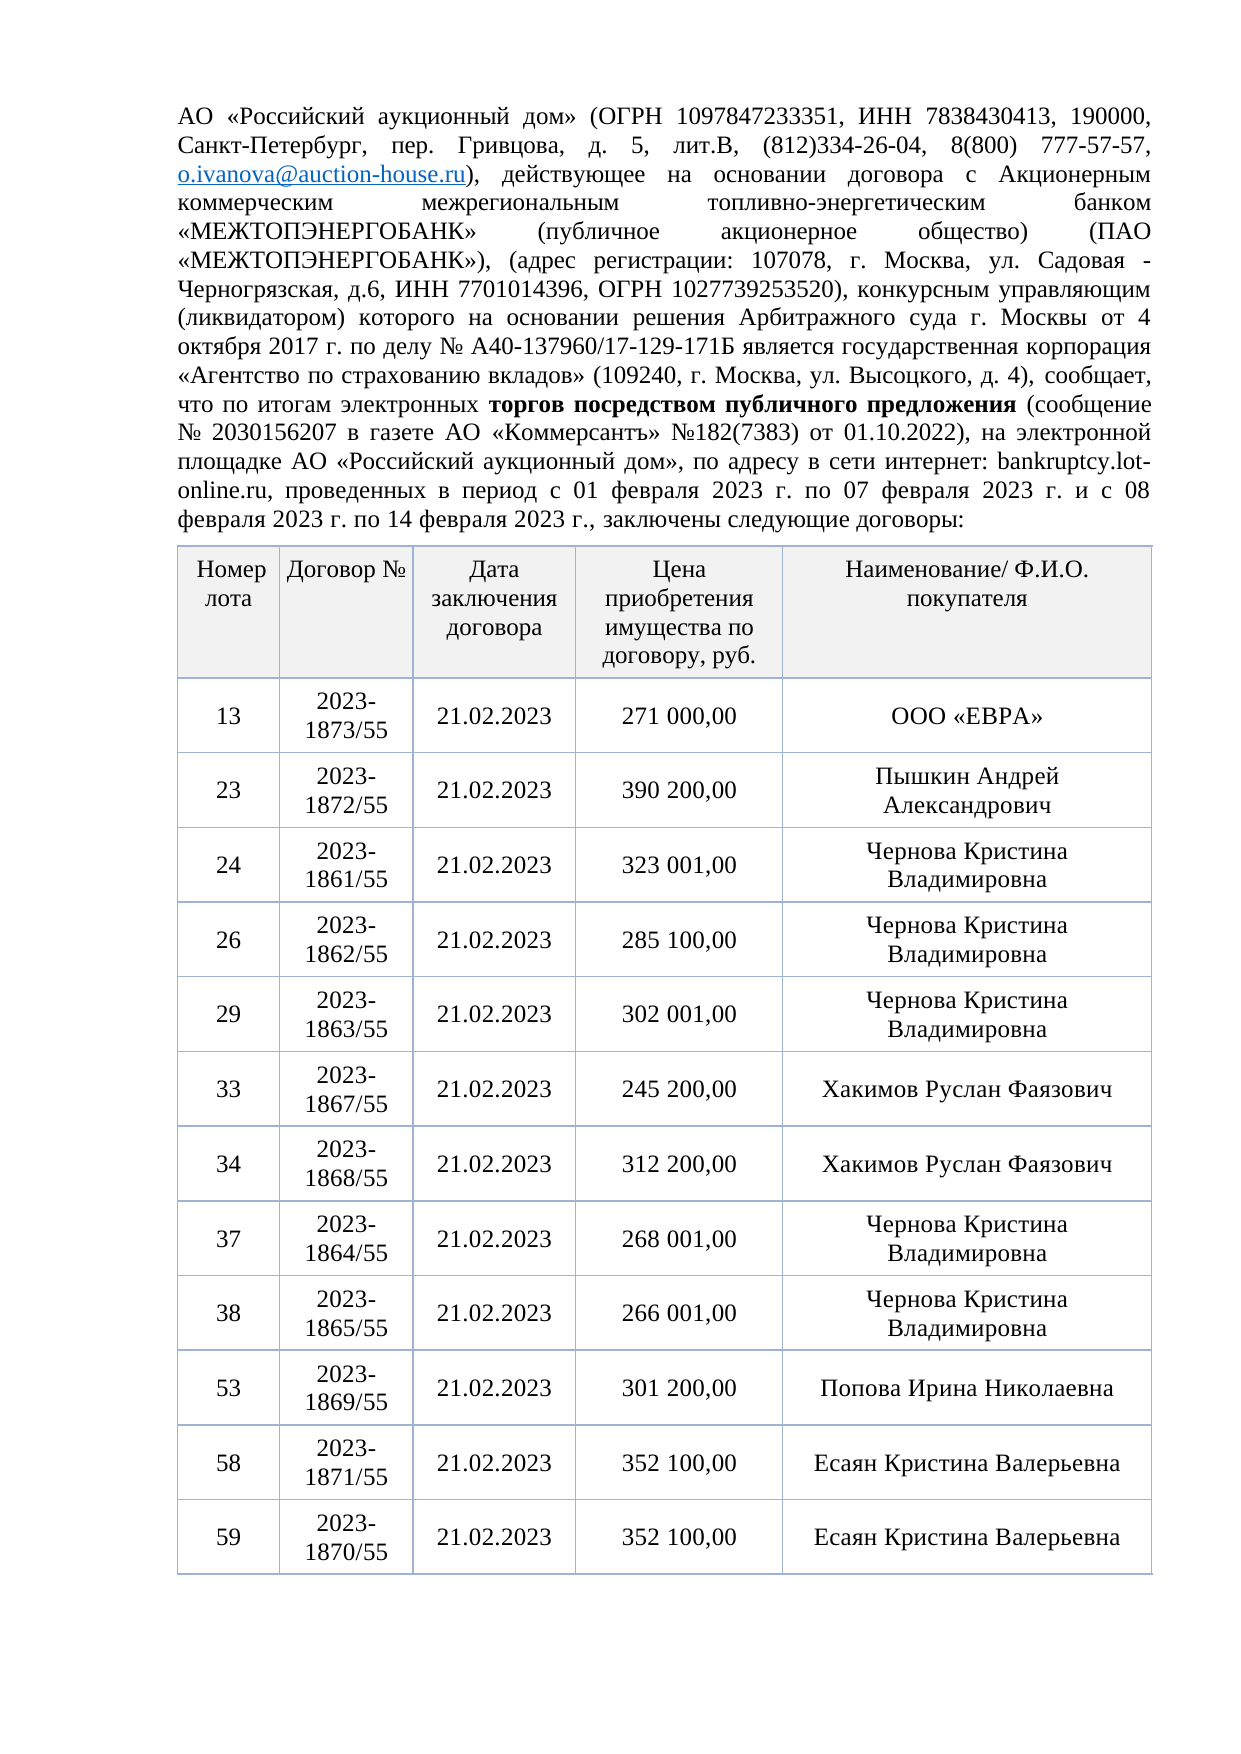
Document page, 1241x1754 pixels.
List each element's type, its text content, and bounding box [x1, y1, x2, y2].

table_cell 21.02.2023 [414, 1127, 575, 1200]
table_header Дата заключения договора [414, 547, 575, 677]
table_cell 33 [178, 1052, 279, 1125]
table_cell 271 000,00 [576, 679, 782, 752]
table_cell 2023-1869/55 [280, 1351, 412, 1424]
table_cell 21.02.2023 [414, 1351, 575, 1424]
table_cell 390 200,00 [576, 753, 782, 826]
table_cell 323 001,00 [576, 828, 782, 901]
table_cell Чернова Кристина Владимировна [783, 1276, 1151, 1349]
table_cell 21.02.2023 [414, 1276, 575, 1349]
table_cell Чернова Кристина Владимировна [783, 903, 1151, 976]
table_cell 53 [178, 1351, 279, 1424]
table_cell 21.02.2023 [414, 977, 575, 1051]
table_cell 21.02.2023 [414, 753, 575, 826]
table_cell 29 [178, 977, 279, 1051]
table_cell 285 100,00 [576, 903, 782, 976]
table_header Наименование/ Ф.И.О. покупателя [783, 547, 1151, 677]
table_cell 266 001,00 [576, 1276, 782, 1349]
table_cell 13 [178, 679, 279, 752]
table_cell 21.02.2023 [414, 1500, 575, 1573]
table_cell 37 [178, 1202, 279, 1274]
table_cell 21.02.2023 [414, 1202, 575, 1274]
table_cell 21.02.2023 [414, 1052, 575, 1125]
table_cell 302 001,00 [576, 977, 782, 1051]
table_cell 21.02.2023 [414, 1426, 575, 1499]
text АО «Российский аукционный дом» (ОГРН 1097847233351, ИНН 7838430413, 190000, Санкт-Петербург, пер. Гривцова, д. 5, лит.В, (812)334-26-04, 8(800) 777-57-57, o.ivanova@auction-house.ru), действующее на основании договора с Акционерным коммерческим межрегиональным топливно-энергетическим банком «МЕЖТОПЭНЕРГОБАНК» (публичное акционерное общество) (ПАО «МЕЖТОПЭНЕРГОБАНК»), (адрес регистрации: 107078, г. Москва, ул. Садовая - Черногрязская, д.6, ИНН 7701014396, ОГРН 1027739253520), конкурсным управляющим (ликвидатором) которого на основании решения Арбитражного суда г. Москвы от 4 октября 2017 г. по делу № А40-137960/17-129-171Б является государственная корпорация «Агентство по страхованию вкладов» (109240, г. Москва, ул. Высоцкого, д. 4), сообщает, что по итогам электронных торгов посредством публичного предложения (сообщение № 2030156207 в газете АО «Коммерсантъ» №182(7383) от 01.10.2022), на электронной площадке АО «Российский аукционный дом», по адресу в сети интернет: bankruptcy.lot-online.ru, проведенных в период с 01 февраля 2023 г. по 07 февраля 2023 г. и с 08 февраля 2023 г. по 14 февраля 2023 г., заключены следующие договоры: [177, 101, 1152, 532]
table_cell Есаян Кристина Валерьевна [783, 1426, 1151, 1499]
table_cell Чернова Кристина Владимировна [783, 828, 1151, 901]
table_header Договор № [280, 547, 412, 677]
table_cell 24 [178, 828, 279, 901]
table_cell 352 100,00 [576, 1500, 782, 1573]
table_cell 2023-1873/55 [280, 679, 412, 752]
table_cell 2023-1863/55 [280, 977, 412, 1051]
table_cell Хакимов Руслан Фаязович [783, 1052, 1151, 1125]
table_cell 2023-1871/55 [280, 1426, 412, 1499]
table_cell 23 [178, 753, 279, 826]
table_cell 26 [178, 903, 279, 976]
table_cell Попова Ирина Николаевна [783, 1351, 1151, 1424]
table_cell Чернова Кристина Владимировна [783, 1202, 1151, 1274]
table_cell 2023-1867/55 [280, 1052, 412, 1125]
table_cell 2023-1872/55 [280, 753, 412, 826]
table_cell 301 200,00 [576, 1351, 782, 1424]
table_cell 21.02.2023 [414, 828, 575, 901]
table_cell 245 200,00 [576, 1052, 782, 1125]
table_header Цена приобретения имущества по договору, руб. [576, 547, 782, 677]
table_cell 38 [178, 1276, 279, 1349]
table_cell 352 100,00 [576, 1426, 782, 1499]
table_cell 2023-1862/55 [280, 903, 412, 976]
table_cell 312 200,00 [576, 1127, 782, 1200]
table_cell Чернова Кристина Владимировна [783, 977, 1151, 1051]
table_cell ООО «ЕВРА» [783, 679, 1151, 752]
table_cell 268 001,00 [576, 1202, 782, 1274]
table_cell 58 [178, 1426, 279, 1499]
table_cell 2023-1864/55 [280, 1202, 412, 1274]
table_cell 2023-1868/55 [280, 1127, 412, 1200]
table_header Номер лота [178, 547, 279, 677]
table_cell 2023-1870/55 [280, 1500, 412, 1573]
table_cell 2023-1861/55 [280, 828, 412, 901]
table_cell 21.02.2023 [414, 679, 575, 752]
table_cell 34 [178, 1127, 279, 1200]
table_cell 21.02.2023 [414, 903, 575, 976]
table_cell Есаян Кристина Валерьевна [783, 1500, 1151, 1573]
table_cell 59 [178, 1500, 279, 1573]
table_cell Хакимов Руслан Фаязович [783, 1127, 1151, 1200]
table_cell Пышкин Андрей Александрович [783, 753, 1151, 826]
table_cell 2023-1865/55 [280, 1276, 412, 1349]
